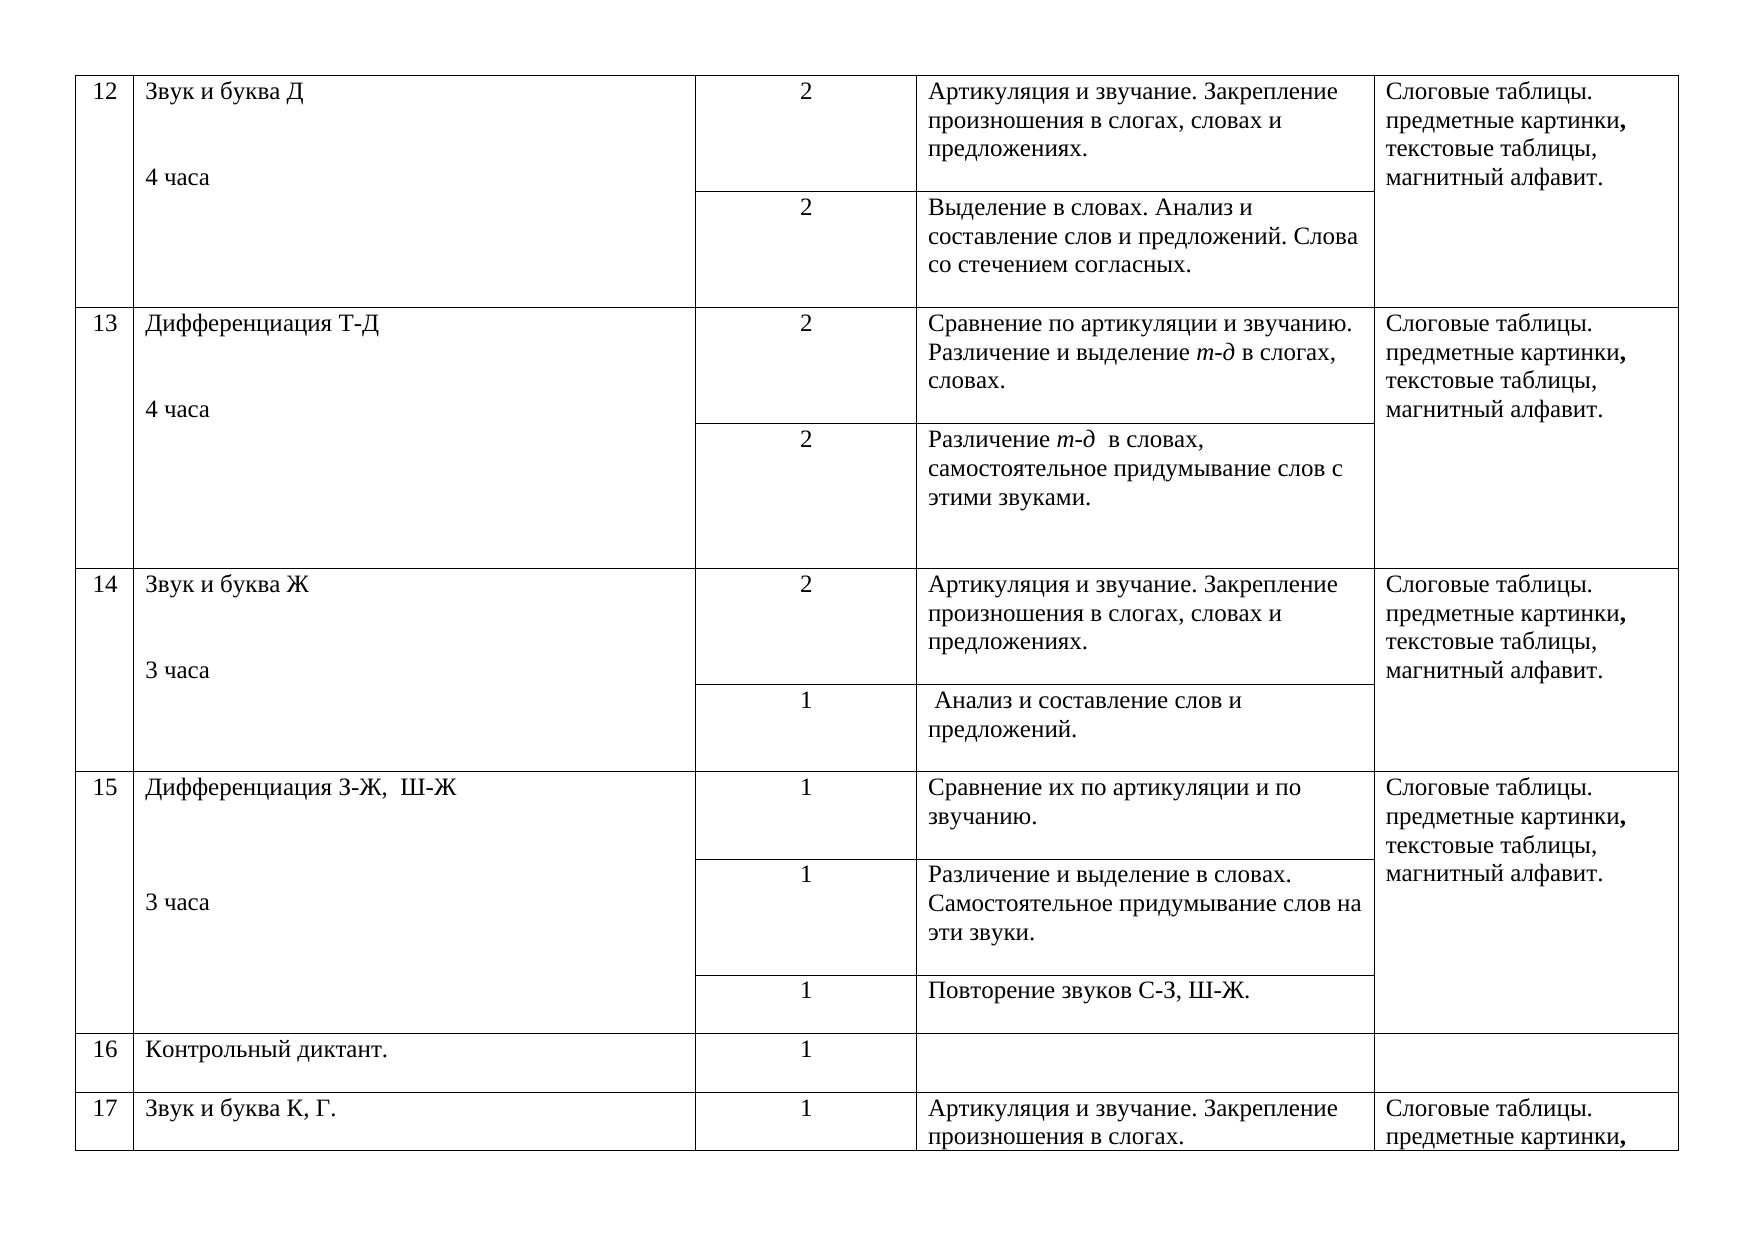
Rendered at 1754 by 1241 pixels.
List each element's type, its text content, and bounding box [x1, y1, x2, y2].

table_cell Дифференциация Т-Д 4 часа [134, 308, 695, 568]
table_cell 1 [696, 685, 916, 771]
table_cell Слоговые таблицы. предметные картинки, текстовые таблицы, магнитный алфавит. [1375, 308, 1678, 568]
table_cell Звук и буква Ж 3 часа [134, 569, 695, 771]
table_cell 13 [76, 308, 133, 568]
table_cell Повторение звуков С-З, Ш-Ж. [917, 976, 1374, 1033]
table_cell Дифференциация З-Ж, Ш-Ж 3 часа [134, 772, 695, 1033]
table_cell [917, 1034, 1374, 1092]
table_cell 17 [76, 1093, 133, 1150]
table_cell 16 [76, 1034, 133, 1092]
table_cell 2 [696, 569, 916, 684]
table_cell 14 [76, 569, 133, 771]
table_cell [1375, 1093, 1678, 1150]
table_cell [917, 1093, 1374, 1150]
table_cell 1 [696, 1093, 916, 1150]
table_cell Звук и буква Д 4 часа [134, 76, 695, 307]
table_cell 15 [76, 772, 133, 1033]
table_cell Различение и выделение в словах. Самостоятельное придумывание слов на эти звуки. [917, 860, 1374, 974]
table_cell 12 [76, 76, 133, 307]
table_cell Различение т-д в словах, самостоятельное придумывание слов с этими звуками. [917, 424, 1374, 568]
table_cell [1375, 1034, 1678, 1092]
table_cell 2 [696, 76, 916, 191]
table_cell 1 [696, 860, 916, 974]
table_cell Сравнение их по артикуляции и по звучанию. [917, 772, 1374, 858]
table_cell 2 [696, 192, 916, 307]
table_cell Анализ и составление слов и предложений. [917, 685, 1374, 771]
table_cell 1 [696, 976, 916, 1033]
table_cell 1 [696, 1034, 916, 1092]
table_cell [1375, 76, 1678, 307]
table_cell Контрольный диктант. [134, 1034, 695, 1092]
table_cell Артикуляция и звучание. Закрепление произношения в слогах, словах и предложениях. [917, 569, 1374, 684]
table_cell Артикуляция и звучание. Закрепление произношения в слогах, словах и предложениях. [917, 76, 1374, 191]
table_cell Слоговые таблицы. предметные картинки, текстовые таблицы, магнитный алфавит. [1375, 772, 1678, 1033]
table_cell 1 [696, 772, 916, 858]
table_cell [134, 1093, 695, 1150]
table_cell 2 [696, 424, 916, 568]
table_cell Слоговые таблицы. предметные картинки, текстовые таблицы, магнитный алфавит. [1375, 569, 1678, 771]
table_cell Выделение в словах. Анализ и составление слов и предложений. Слова со стечением согласных. [917, 192, 1374, 307]
table_cell 2 [696, 308, 916, 423]
table_cell Сравнение по артикуляции и звучанию. Различение и выделение т-д в слогах, словах. [917, 308, 1374, 423]
